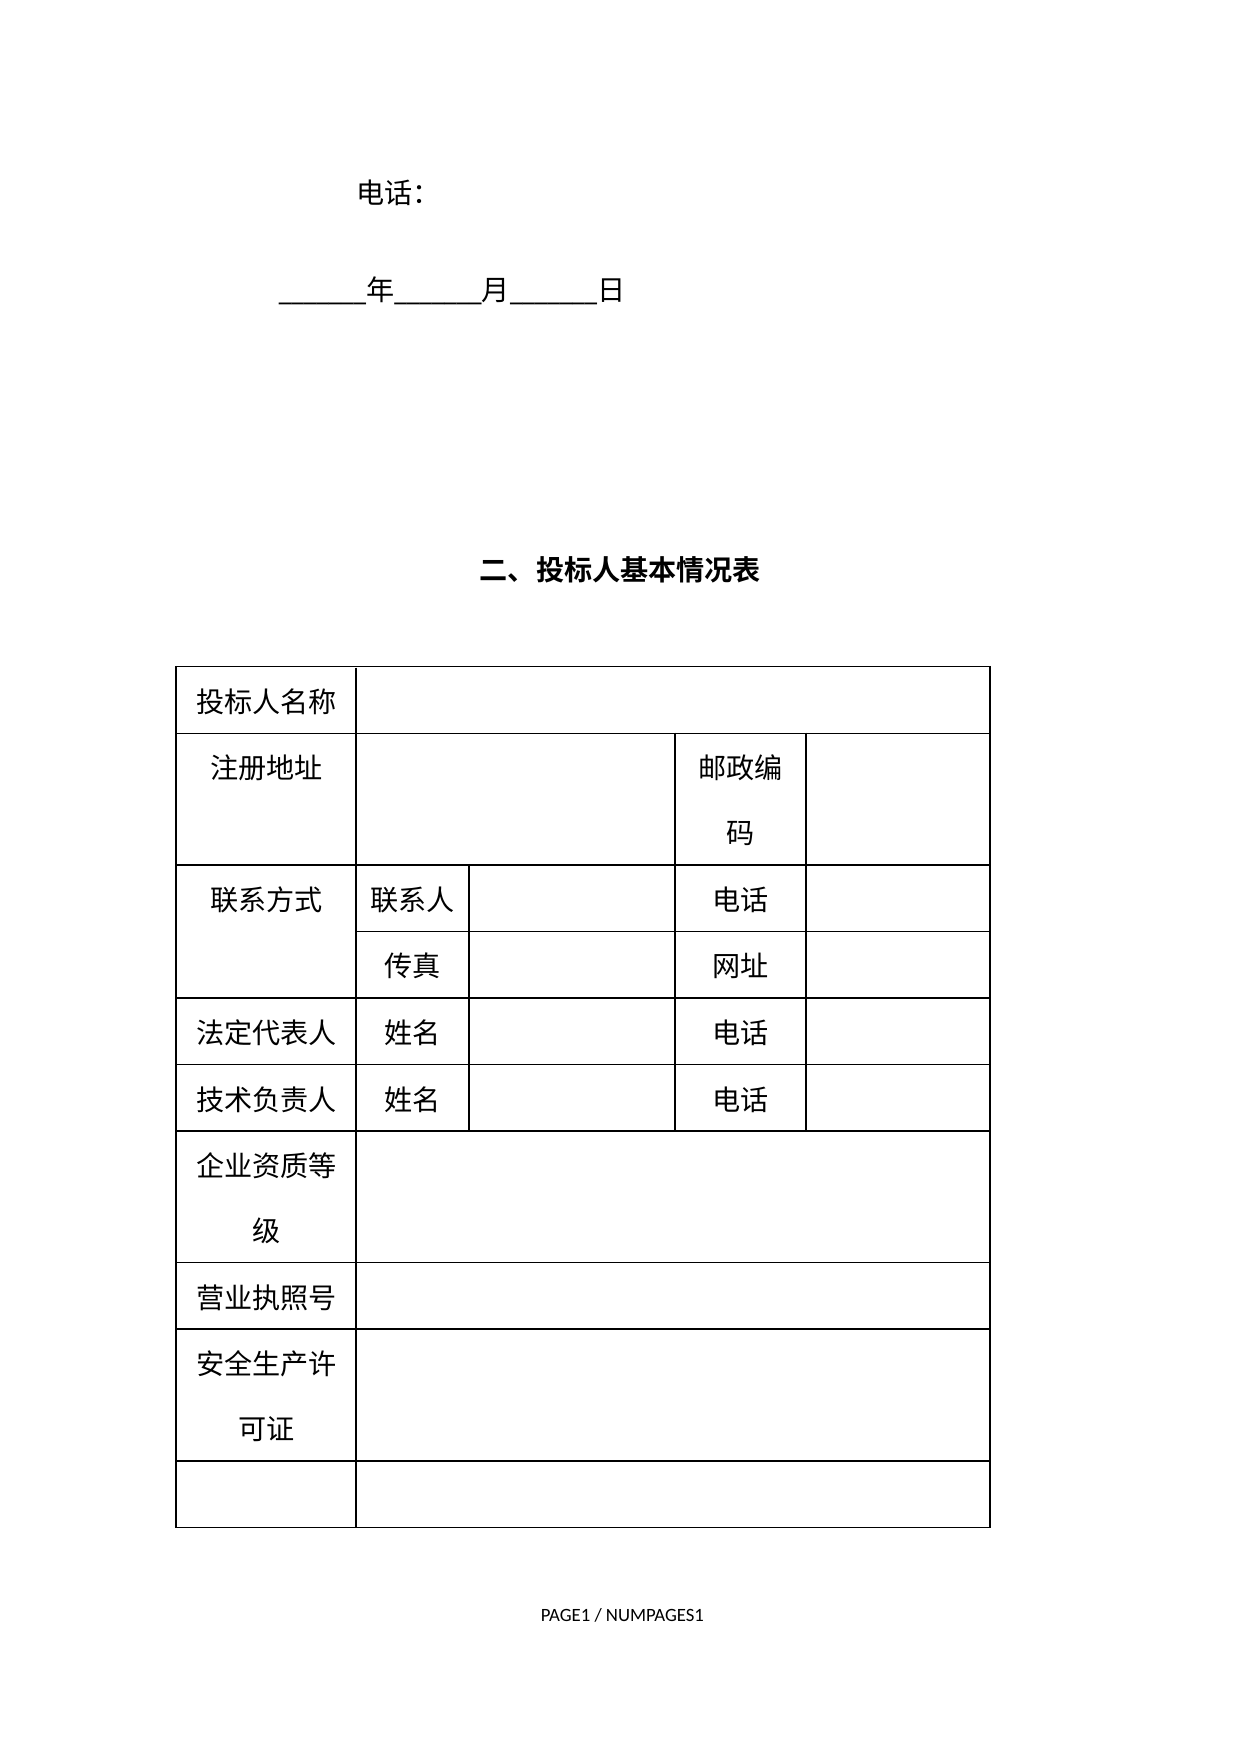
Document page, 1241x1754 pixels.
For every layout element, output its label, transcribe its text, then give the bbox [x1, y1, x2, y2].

text 二、投标人基本情况表 [187, 536, 1053, 601]
table_cell 姓名 [357, 1065, 468, 1130]
table_cell 邮政编码 [676, 734, 805, 864]
table_header 投标人名称 [177, 667, 356, 732]
table_cell 安全生产许可证 [177, 1330, 355, 1460]
text 电话： [187, 158, 1053, 223]
table_cell [470, 999, 674, 1064]
table_cell [357, 734, 674, 864]
table_cell [357, 1330, 989, 1460]
table_cell [357, 1263, 989, 1328]
table_cell [807, 734, 989, 864]
table_cell 联系方式 [177, 866, 355, 997]
table_cell 备注 [177, 1462, 355, 1526]
table_cell 营业执照号 [177, 1263, 355, 1328]
table_cell 技术负责人 [177, 1065, 355, 1130]
table_cell [807, 1065, 989, 1130]
table_cell [357, 1462, 989, 1526]
table_cell 电话 [676, 999, 805, 1064]
table_cell 电话 [676, 866, 805, 931]
table_cell 网址 [676, 932, 805, 997]
table_cell 企业资质等级 [177, 1132, 355, 1262]
table_cell [470, 932, 674, 997]
table_cell 电话 [676, 1065, 805, 1130]
table_cell 法定代表人 [177, 999, 355, 1064]
table_cell 传真 [357, 932, 468, 997]
table_cell 注册地址 [177, 734, 355, 864]
table_cell [470, 866, 674, 931]
table_cell [807, 866, 989, 931]
table_cell 姓名 [357, 999, 468, 1064]
table_header [357, 667, 989, 732]
table_cell [357, 1132, 989, 1262]
table_cell [807, 932, 989, 997]
text _______年_______月_______日 [187, 256, 1053, 321]
table_cell 联系人 [357, 866, 468, 931]
table_cell [807, 999, 989, 1064]
table_cell [470, 1065, 674, 1130]
